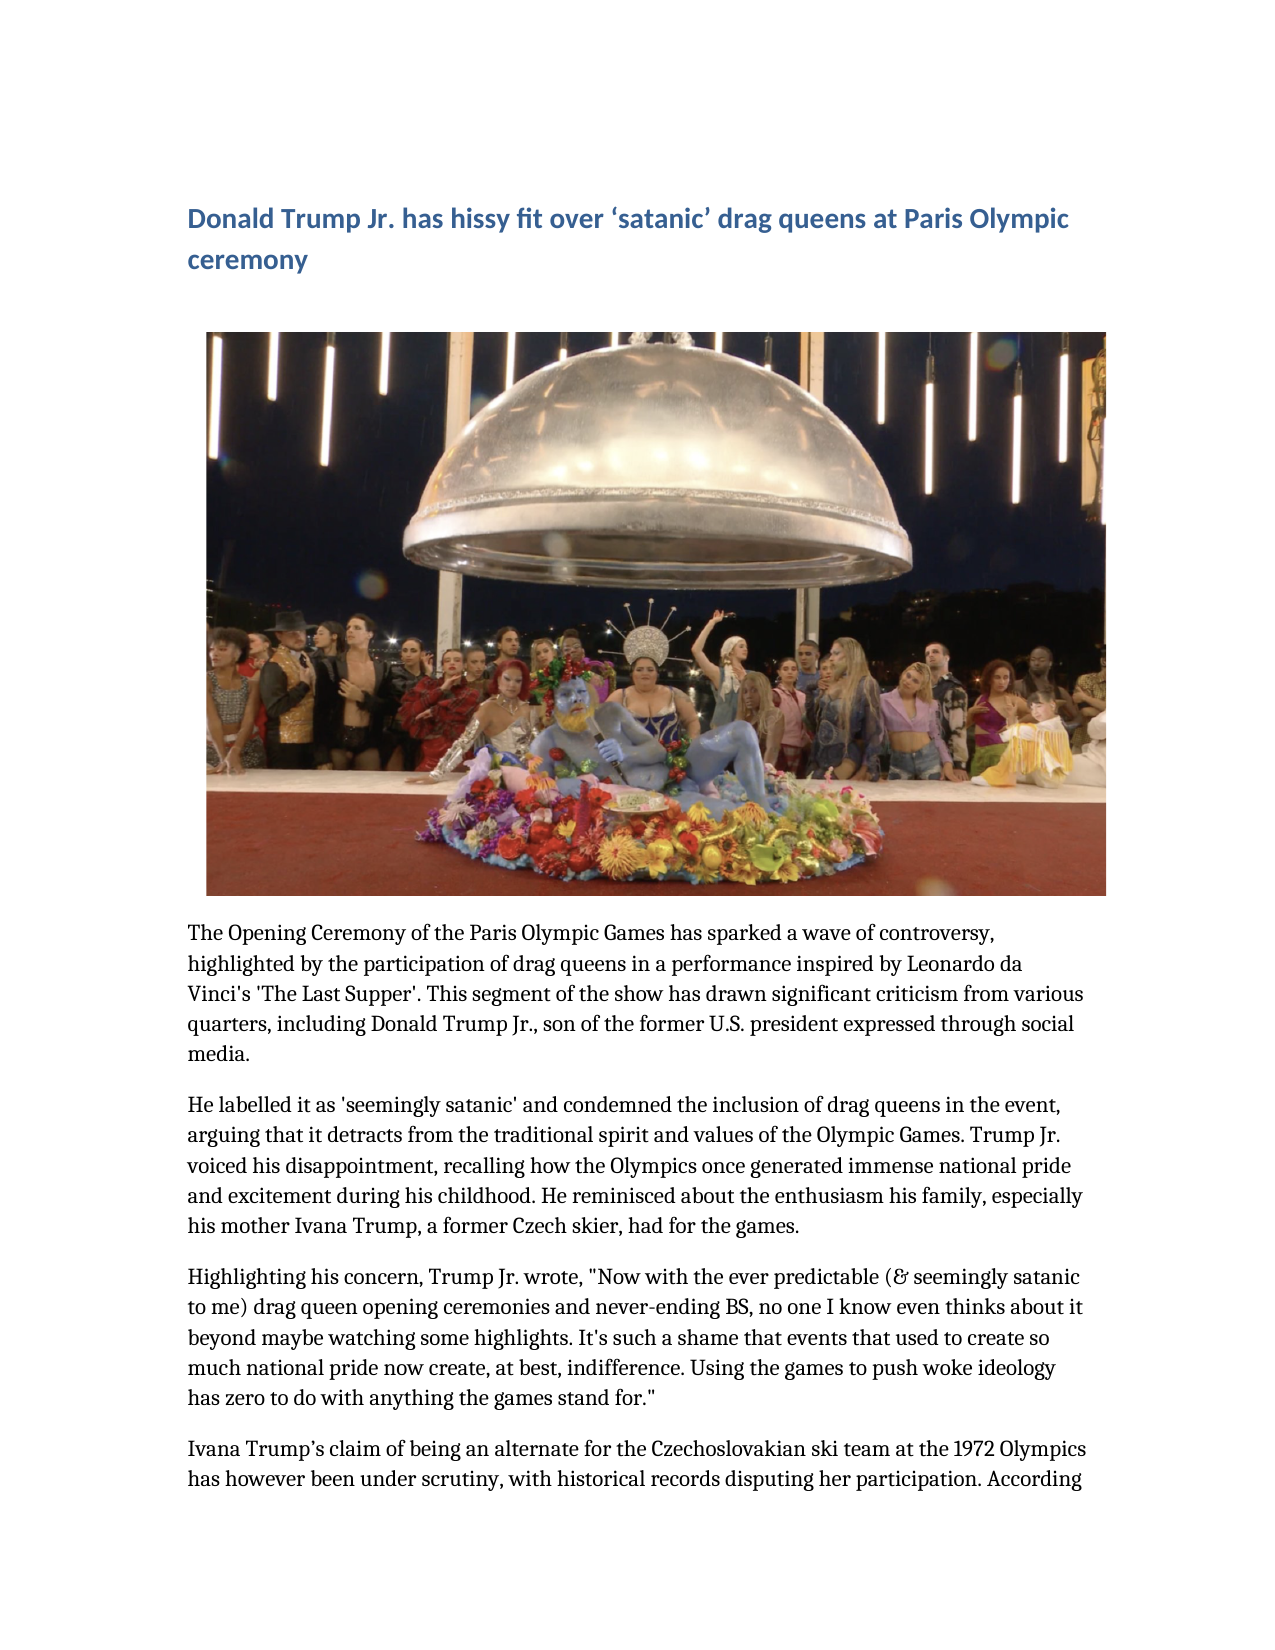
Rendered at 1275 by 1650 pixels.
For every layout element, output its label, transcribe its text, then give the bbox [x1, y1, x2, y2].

subtitle Donald Trump Jr. has hissy fit over ‘satanic’ drag queens at Paris Olympic ceremony [187, 200, 1087, 277]
picture [206, 332, 1107, 896]
text Highlighting his concern, Trump Jr. wrote, "Now with the ever predictable (& seemingly satanic to me) drag queen opening ceremonies and never-ending BS, no one I know even thinks about it beyond maybe watching some highlights. It's such a shame that events that used to create so much national pride now create, at best, indifference. Using the games to push woke ideology has zero to do with anything the games stand for." [187, 1264, 1087, 1411]
text The Opening Ceremony of the Paris Olympic Games has sparked a wave of controversy, highlighted by the participation of drag queens in a performance inspired by Leonardo da Vinci's 'The Last Supper'. This segment of the show has drawn significant criticism from various quarters, including Donald Trump Jr., son of the former U.S. president expressed through social media. [187, 920, 1087, 1067]
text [187, 1436, 1087, 1492]
text He labelled it as 'seemingly satanic' and condemned the inclusion of drag queens in the event, arguing that it detracts from the traditional spirit and values of the Olympic Games. Trump Jr. voiced his disappointment, recalling how the Olympics once generated immense national pride and excitement during his childhood. He reminisced about the enthusiasm his family, especially his mother Ivana Trump, a former Czech skier, had for the games. [187, 1092, 1087, 1239]
